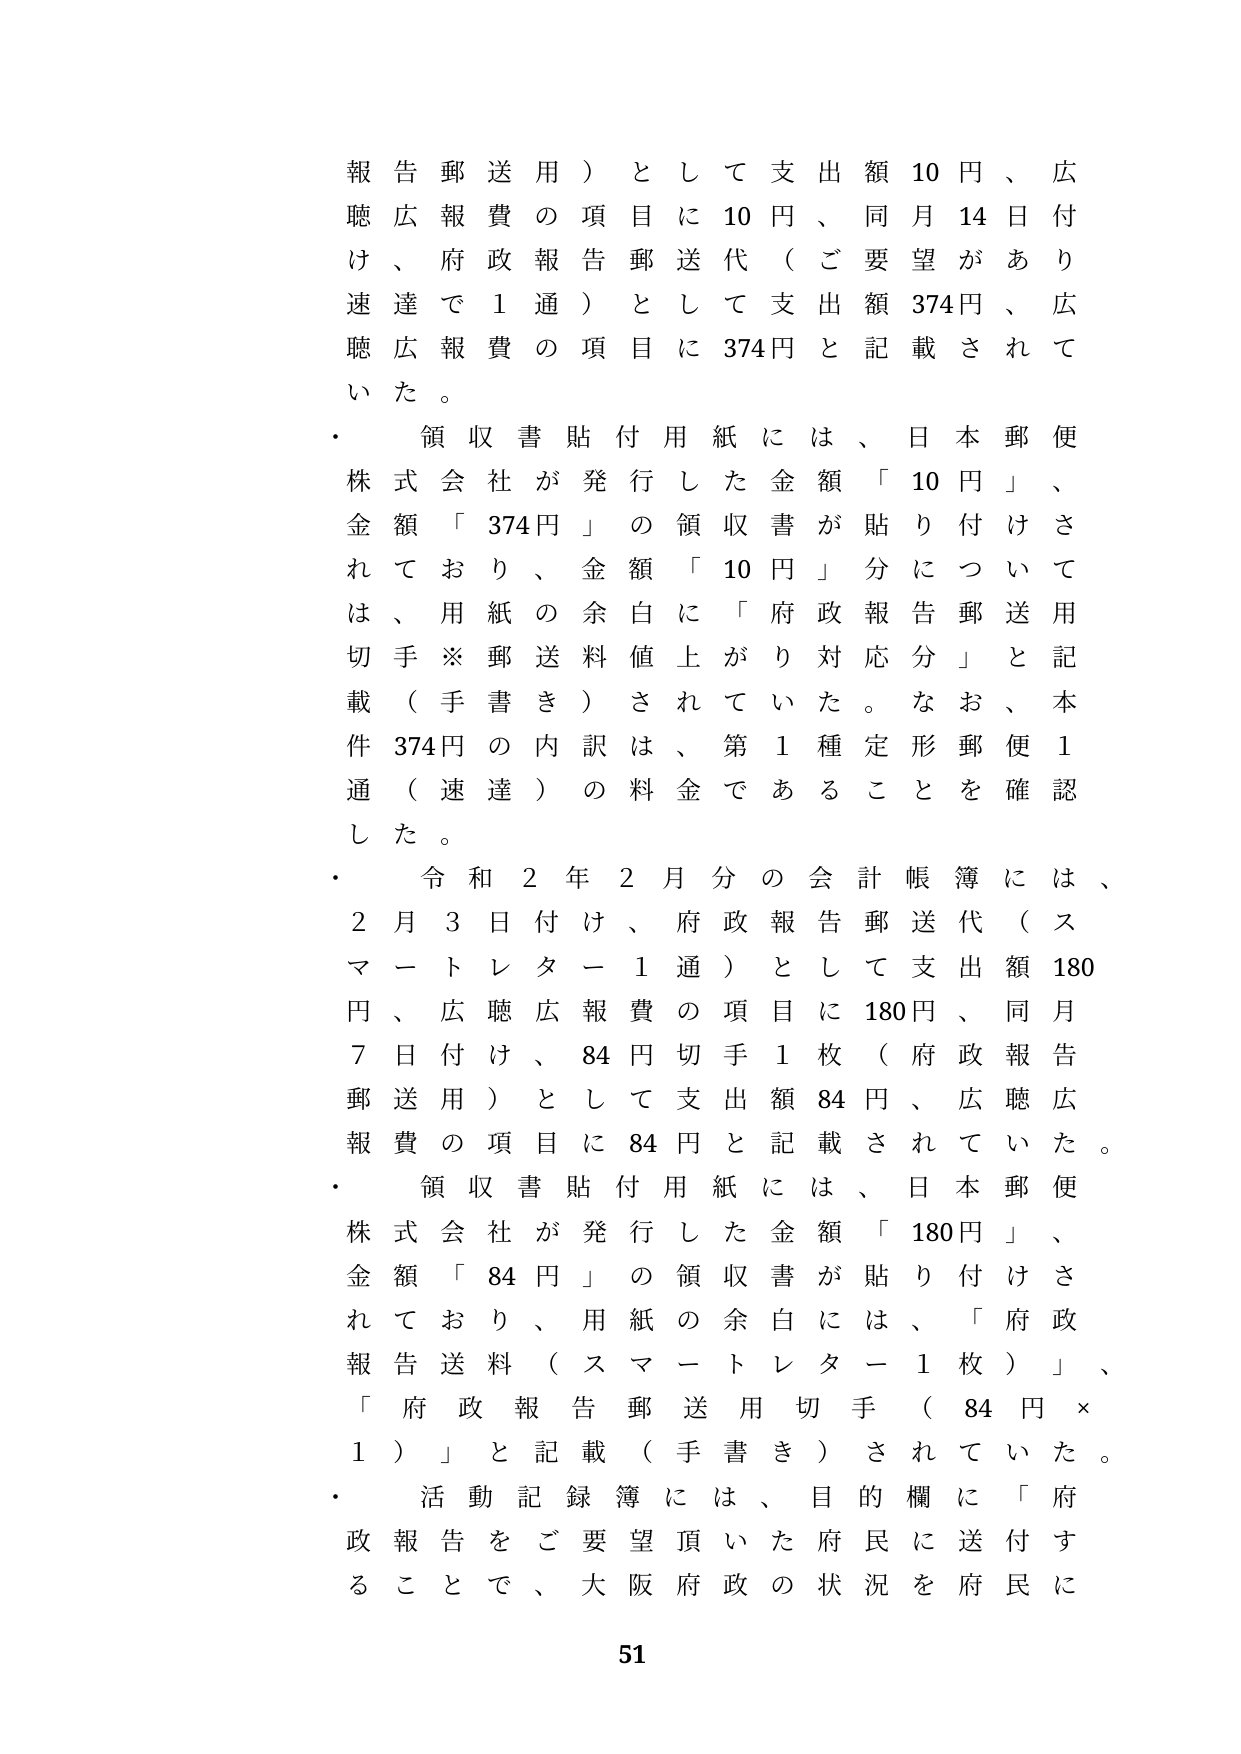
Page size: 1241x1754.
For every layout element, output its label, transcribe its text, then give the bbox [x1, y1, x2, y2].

text ・ 令和２年２月分の会計帳簿には、２月３日付け、府政報告郵送代（スマートレター１通）として支出額180円、広聴広報費の項目に180円、同月７日付け、84円切手１枚（府政報告郵送用）として支出額84円、広聴広報費の項目に84円と記載されていた。 [300, 855, 1100, 1164]
text ・ 領収書貼付用紙には、日本郵便株式会社が発行した金額「180円」、金額「84円」の領収書が貼り付けされており、用紙の余白には、「府政報告送料（スマートレター１枚）」、「府政報告郵送用切手（84円×１）」と記載（手書き）されていた。 [300, 1164, 1100, 1473]
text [300, 148, 1100, 413]
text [300, 1473, 1100, 1606]
text ・ 領収書貼付用紙には、日本郵便株式会社が発行した金額「10円」、金額「374円」の領収書が貼り付けされており、金額「10円」分については、用紙の余白に「府政報告郵送用切手※郵送料値上がり対応分」と記載（手書き）されていた。なお、本件374円の内訳は、第１種定形郵便１通（速達）の料金であることを確認した。 [300, 413, 1100, 855]
